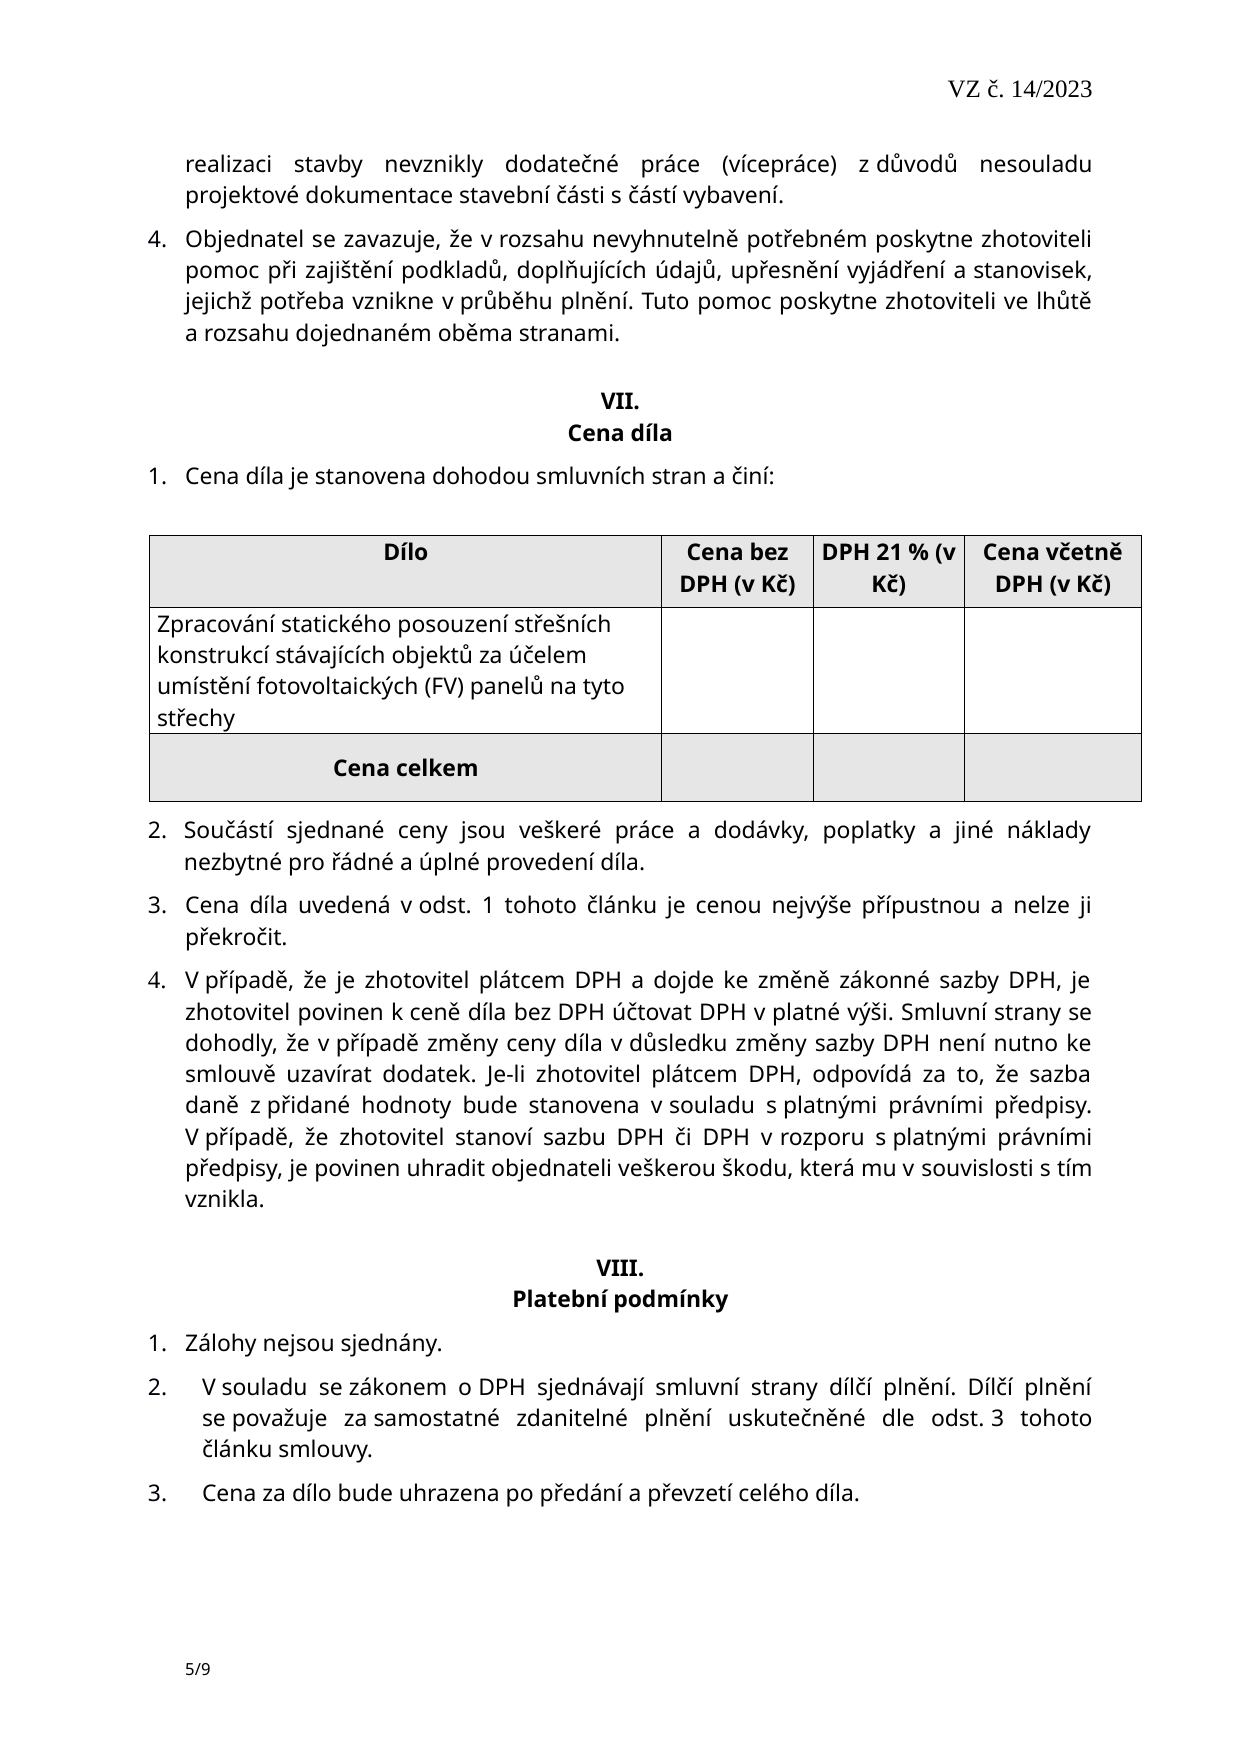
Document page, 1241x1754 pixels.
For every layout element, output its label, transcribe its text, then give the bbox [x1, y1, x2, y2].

text VII. Cena díla [148, 385, 1092, 448]
list Součástí sjednané ceny jsou veškeré práce a dodávky, poplatky a jiné náklady nezbytné pro řádné a úplné provedení díla. [148, 814, 1092, 877]
table_cell Zpracování statického posouzení střešních konstrukcí stávajících objektů za účelem umístění fotovoltaických (FV) panelů na tyto střechy [150, 608, 661, 733]
table_cell [814, 608, 964, 733]
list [148, 148, 1092, 210]
table_cell [662, 734, 813, 801]
list Objednatel se zavazuje, že v rozsahu nevyhnutelně potřebném poskytne zhotoviteli pomoc při zajištění podkladů, doplňujících údajů, upřesnění vyjádření a stanovisek, jejichž potřeba vznikne v průběhu plnění. Tuto pomoc poskytne zhotoviteli ve lhůtě a rozsahu dojednaném oběma stranami. [148, 223, 1092, 348]
list Cena díla uvedená v odst. 1 tohoto článku je cenou nejvýše přípustnou a nelze ji překročit. [148, 889, 1092, 952]
table_header Dílo [150, 536, 661, 607]
list Cena díla je stanovena dohodou smluvních stran a činí: [148, 460, 1092, 491]
table_cell [814, 734, 964, 801]
list V případě, že je zhotovitel plátcem DPH a dojde ke změně zákonné sazby DPH, je zhotovitel povinen k ceně díla bez DPH účtovat DPH v platné výši. Smluvní strany se dohodly, že v případě změny ceny díla v důsledku změny sazby DPH není nutno ke smlouvě uzavírat dodatek. Je-li zhotovitel plátcem DPH, odpovídá za to, že sazba daně z přidané hodnoty bude stanovena v souladu s platnými právními předpisy. V případě, že zhotovitel stanoví sazbu DPH či DPH v rozporu s platnými právními předpisy, je povinen uhradit objednateli veškerou škodu, která mu v souvislosti s tím vznikla. [148, 964, 1092, 1214]
table_cell Cena celkem [150, 734, 661, 801]
list Zálohy nejsou sjednány. [148, 1327, 1092, 1358]
table_header DPH 21 % (v Kč) [814, 536, 964, 607]
table_header Cena bez DPH (v Kč) [662, 536, 813, 607]
list V souladu se zákonem o DPH sjednávají smluvní strany dílčí plnění. Dílčí plnění se považuje za samostatné zdanitelné plnění uskutečněné dle odst. 3 tohoto článku smlouvy. [148, 1371, 1092, 1464]
table_cell [965, 608, 1141, 733]
table_cell [662, 608, 813, 733]
table_header Cena včetně DPH (v Kč) [965, 536, 1141, 607]
table_cell [965, 734, 1141, 801]
list Cena za dílo bude uhrazena po předání a převzetí celého díla. [148, 1477, 1092, 1508]
text VIII. Platební podmínky [148, 1252, 1092, 1314]
